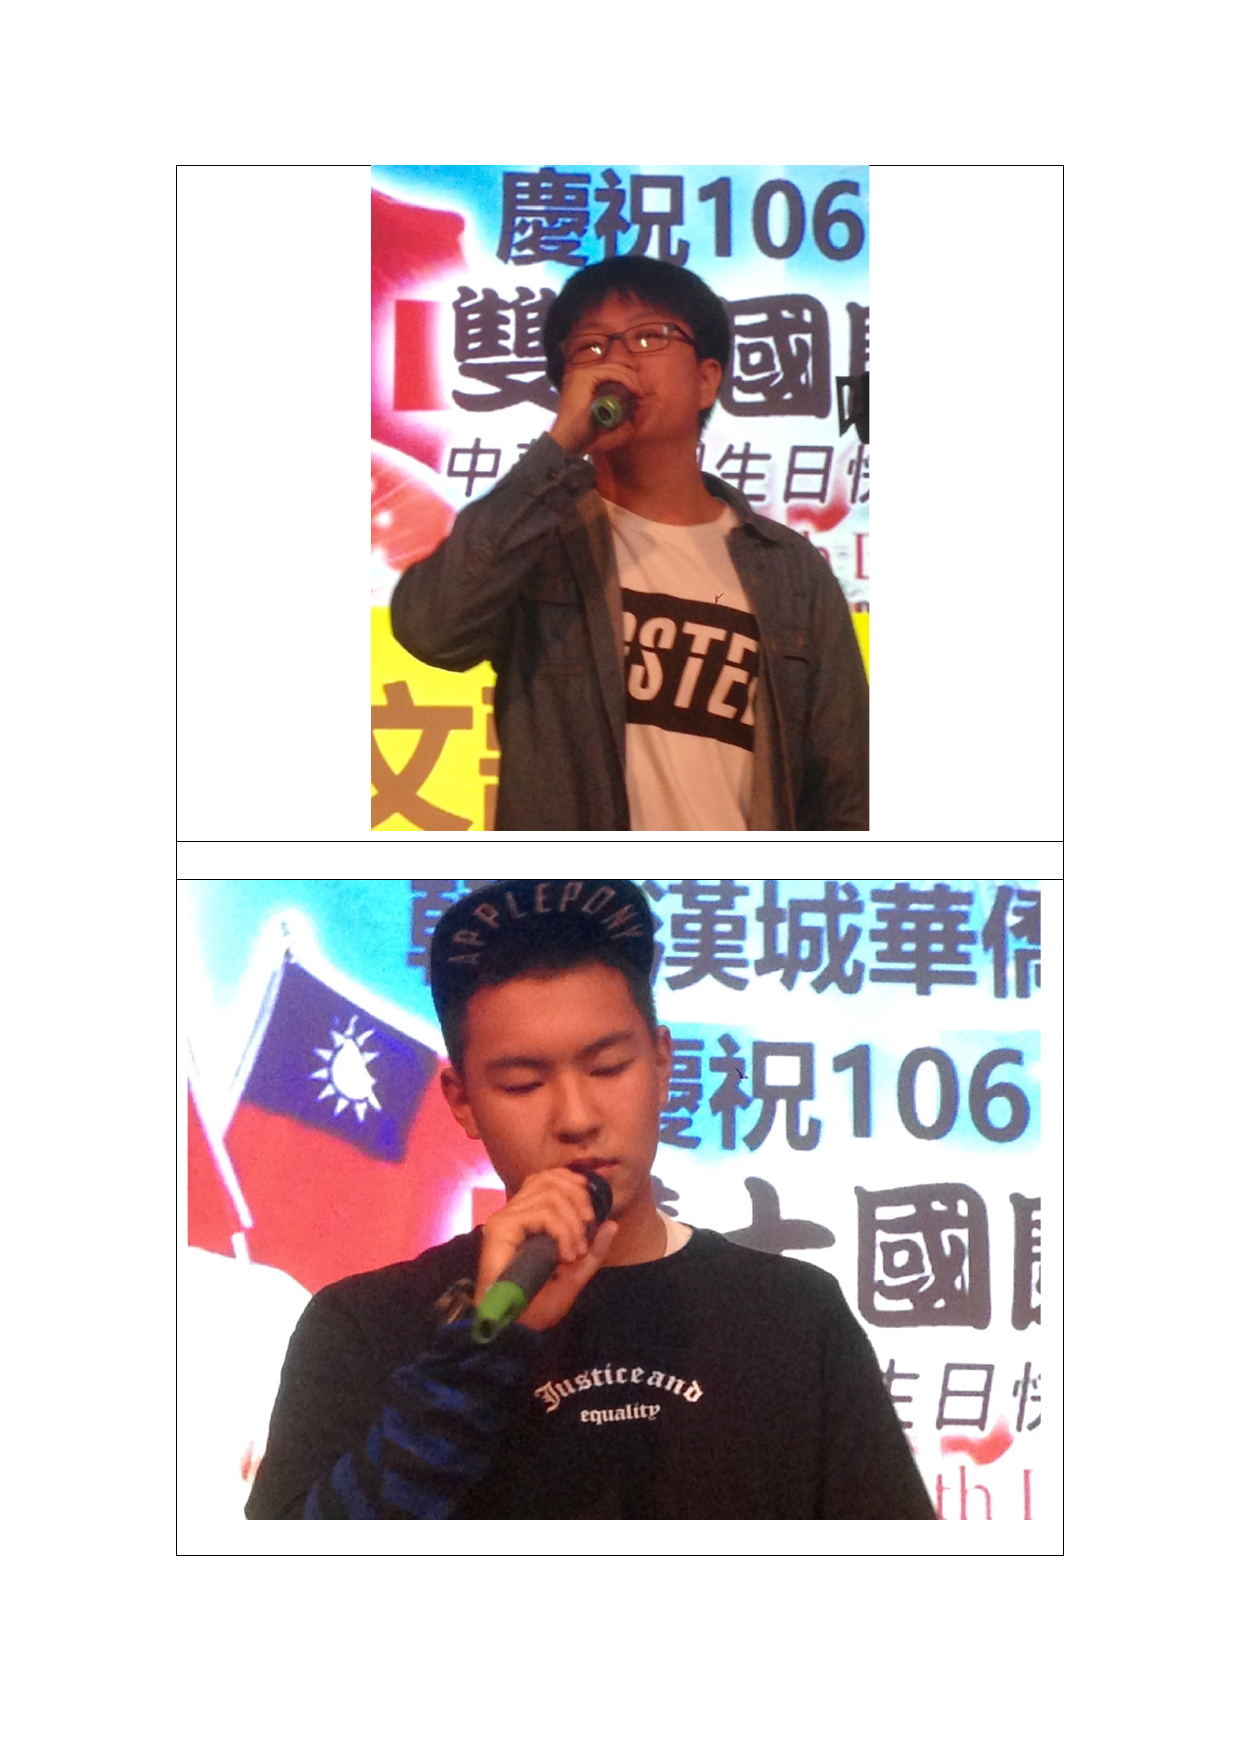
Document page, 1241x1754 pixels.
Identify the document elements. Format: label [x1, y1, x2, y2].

picture [371, 165, 870, 831]
table_cell [177, 880, 1063, 1555]
table_cell [177, 166, 1063, 841]
table_cell [177, 842, 1063, 879]
picture [187, 880, 1041, 1520]
